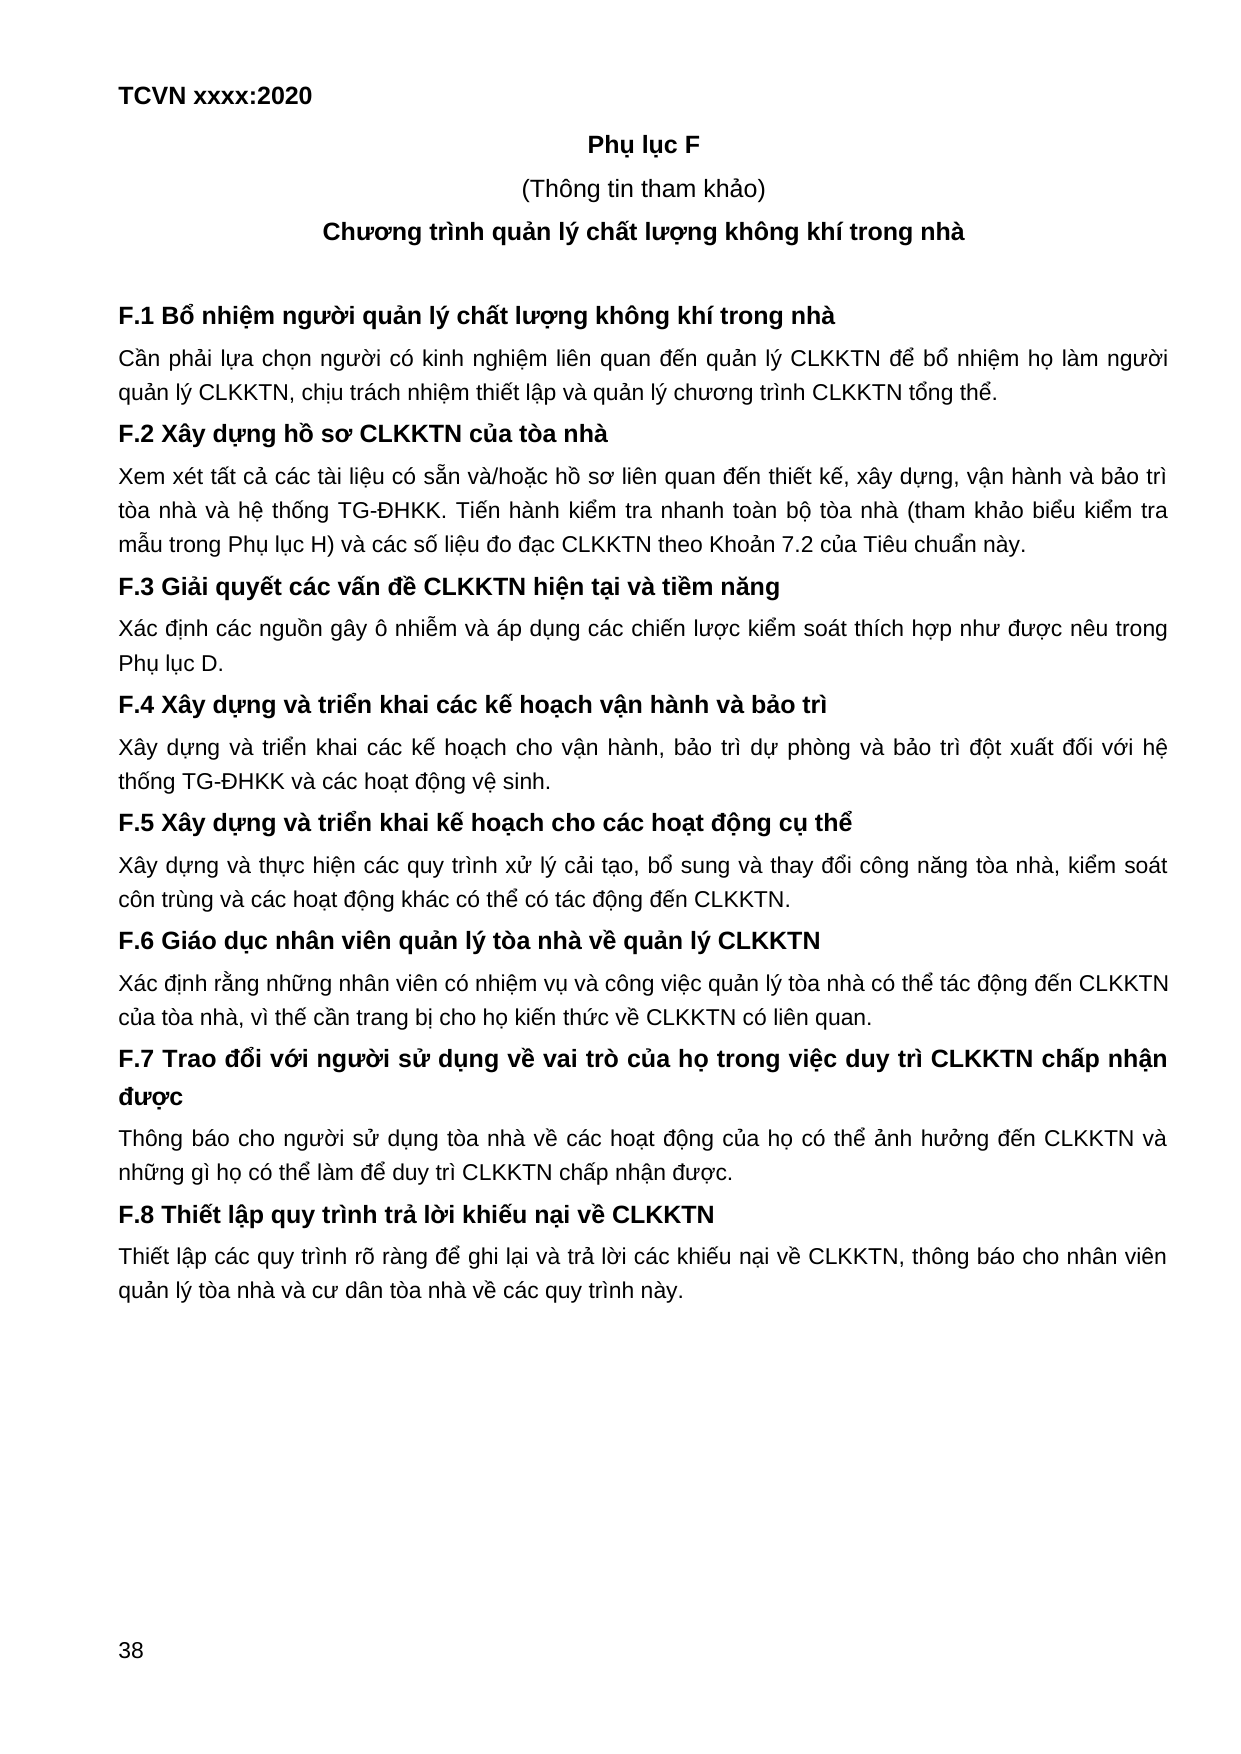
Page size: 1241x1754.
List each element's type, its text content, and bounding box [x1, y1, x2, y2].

text Xác định rằng những nhân viên có nhiệm vụ và công việc quản lý tòa nhà có thể tác động đến CLKKTN của tòa nhà, vì thế cần trang bị cho họ kiến ​​thức về CLKKTN có liên quan. [118, 970, 1169, 1030]
text Xây dựng và thực hiện các quy trình xử lý cải tạo, bổ sung và thay đổi công năng tòa nhà, kiểm soát côn trùng và các hoạt động khác có thể có tác động đến CLKKTN. [118, 852, 1169, 912]
subtitle (Thông tin tham khảo) [118, 174, 1169, 203]
text F.3 Giải quyết các vấn đề CLKKTN hiện tại và tiềm năng [118, 572, 1169, 601]
text Cần phải lựa chọn người có kinh nghiệm liên quan đến quản lý CLKKTN để bổ nhiệm họ làm người quản lý CLKKTN, chịu trách nhiệm thiết lập và quản lý chương trình CLKKTN tổng thể. [118, 345, 1169, 405]
text F.7 Trao đổi với người sử dụng về vai trò của họ trong việc duy trì CLKKTN chấp nhận được [118, 1044, 1169, 1110]
text F.1 Bổ nhiệm người quản lý chất lượng không khí trong nhà [118, 301, 1169, 330]
text Xác định các nguồn gây ô nhiễm và áp dụng các chiến lược kiểm soát thích hợp như được nêu trong Phụ lục D. [118, 615, 1169, 676]
text Xây dựng và triển khai các kế hoạch cho vận hành, bảo trì dự phòng và bảo trì đột xuất đối với hệ thống TG-ĐHKK và các hoạt động vệ sinh. [118, 733, 1169, 794]
subtitle Chương trình quản lý chất lượng không khí trong nhà [118, 217, 1169, 246]
subtitle Phụ lục F [118, 130, 1169, 159]
text Xem xét tất cả các tài liệu có sẵn và/hoặc hồ sơ liên quan đến thiết kế, xây dựng, vận hành và bảo trì tòa nhà và hệ thống TG-ĐHKK. Tiến hành kiểm tra nhanh toàn bộ tòa nhà (tham khảo biểu kiểm tra mẫu trong Phụ lục H) và các số liệu đo đạc CLKKTN theo Khoản 7.2 của Tiêu chuẩn này. [118, 463, 1169, 558]
text F.8 Thiết lập quy trình trả lời khiếu nại về CLKKTN [118, 1200, 1169, 1228]
text Thông báo cho người sử dụng tòa nhà về các hoạt động của họ có thể ảnh hưởng đến CLKKTN và những gì họ có thể làm để duy trì CLKKTN chấp nhận được. [118, 1125, 1169, 1186]
text F.5 Xây dựng và triển khai kế hoạch cho các hoạt động cụ thể [118, 808, 1169, 837]
text Thiết lập các quy trình rõ ràng để ghi lại và trả lời các khiếu nại về CLKKTN, thông báo cho nhân viên quản lý tòa nhà và cư dân tòa nhà về các quy trình này. [118, 1243, 1169, 1304]
text F.6 Giáo dục nhân viên quản lý tòa nhà về quản lý CLKKTN [118, 926, 1169, 955]
text F.2 Xây dựng hồ sơ CLKKTN của tòa nhà [118, 419, 1169, 448]
text F.4 Xây dựng và triển khai các kế hoạch vận hành và bảo trì [118, 690, 1169, 719]
